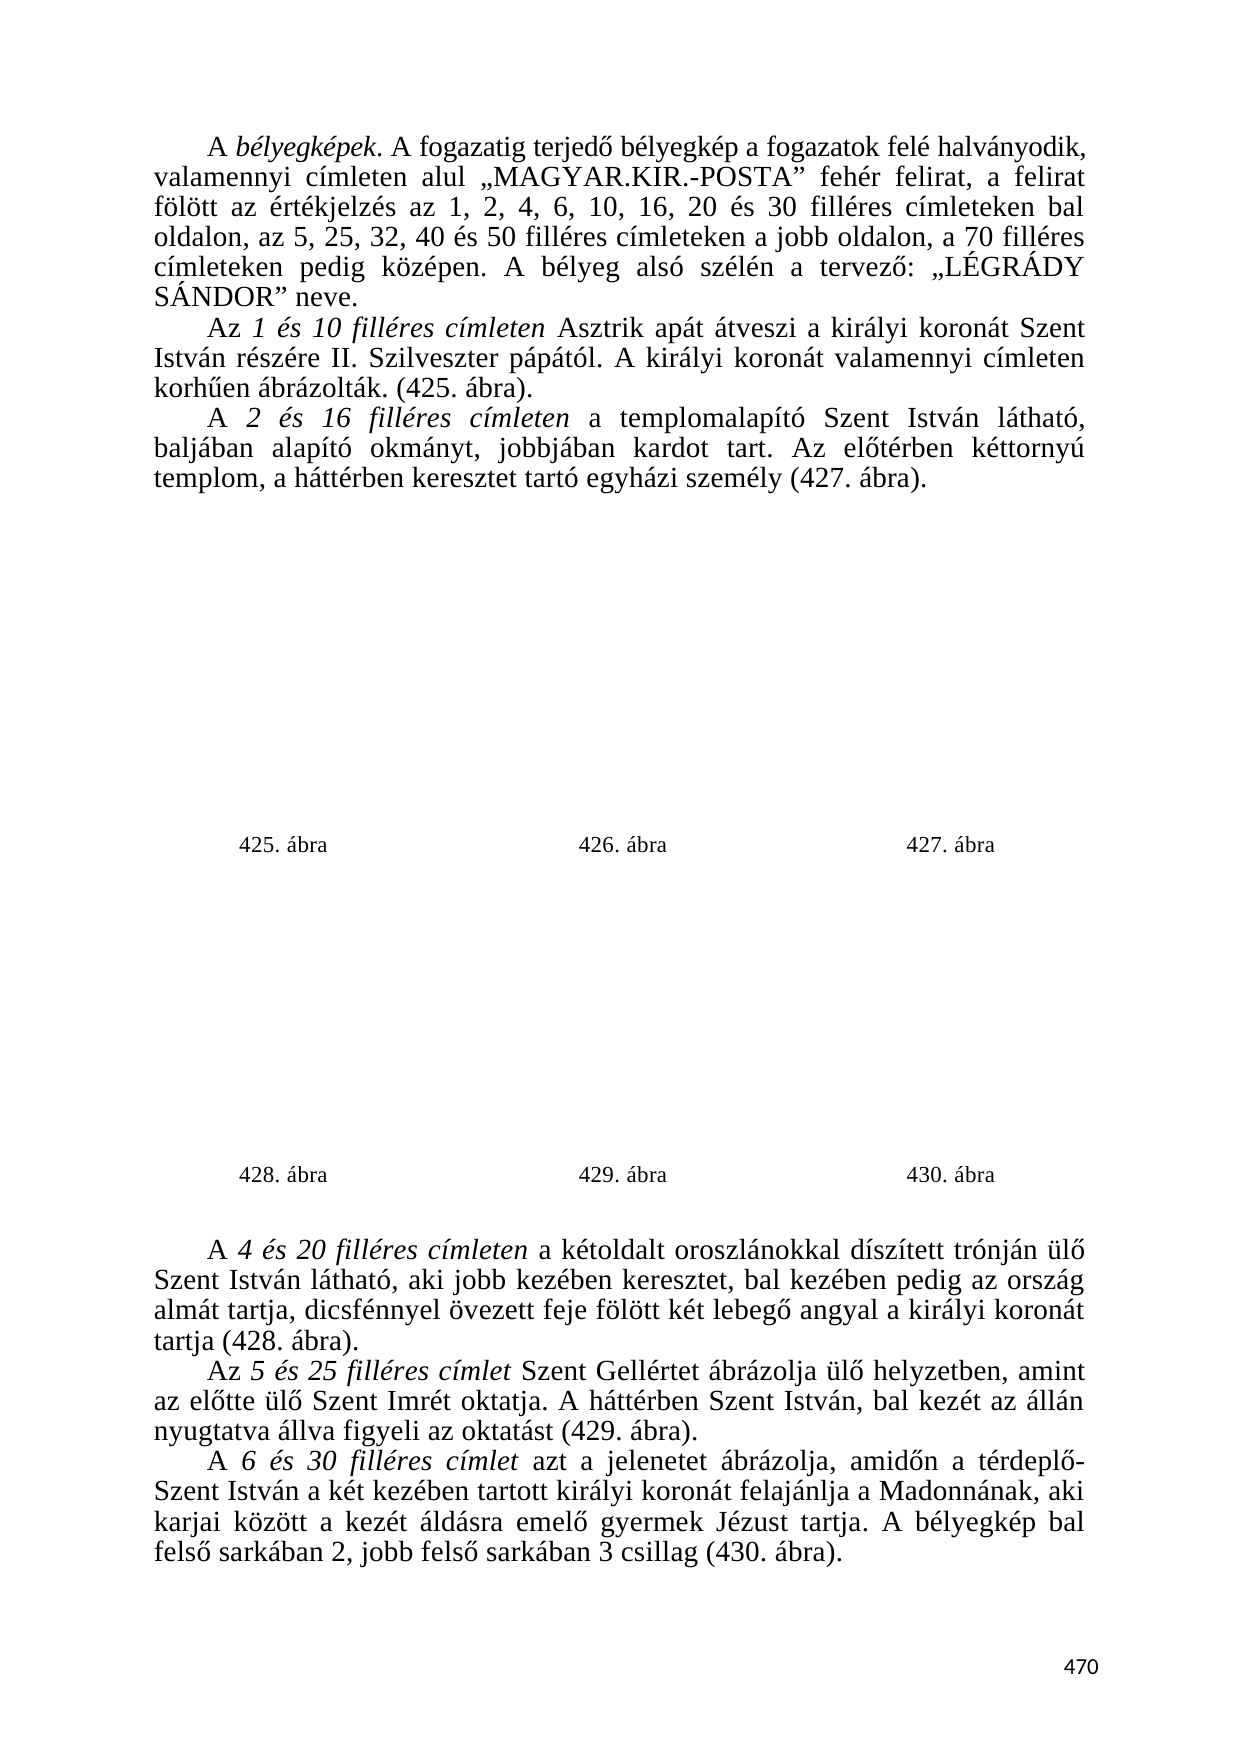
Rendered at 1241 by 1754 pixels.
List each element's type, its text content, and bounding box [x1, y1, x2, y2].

text 425. ábra 426. ábra 427. ábra [153, 834, 1087, 857]
text A 2 és 16 filléres címleten a templomalapító Szent István látható, baljában alapító okmányt, jobbjában kardot tart. Az előtérben kéttornyú templom, a háttérben keresztet tartó egyházi személy (427. ábra). [153, 403, 1087, 494]
text A 4 és 20 filléres címleten a kétoldalt oroszlánokkal díszített trónján ülő Szent István látható, aki jobb kezében keresztet, bal kezében pedig az ország almát tartja, dicsfénnyel övezett feje fölött két lebegő angyal a királyi koronát tartja (428. ábra). [153, 1235, 1087, 1356]
text 428. ábra 429. ábra 430. ábra [153, 1163, 1087, 1187]
text Az 5 és 25 filléres címlet Szent Gellértet ábrázolja ülő helyzetben, amint az előtte ülő Szent Imrét oktatja. A háttérben Szent István, bal kezét az állán nyugtatva állva figyeli az oktatást (429. ábra). [153, 1356, 1087, 1447]
text A bélyegképek. A fogazatig terjedő bélyegkép a fogazatok felé halványodik, valamennyi címleten alul „MAGYAR.KIR.-POSTA” fehér felirat, a felirat fölött az értékjelzés az 1, 2, 4, 6, 10, 16, 20 és 30 filléres címleteken bal oldalon, az 5, 25, 32, 40 és 50 filléres címleteken a jobb oldalon, a 70 filléres címleteken pedig középen. A bélyeg alsó szélén a tervező: „LÉGRÁDY SÁNDOR” neve. [153, 132, 1087, 313]
text Az 1 és 10 filléres címleten Asztrik apát átveszi a királyi koronát Szent István részére II. Szilveszter pápától. A királyi koronát valamennyi címleten korhűen ábrázolták. (425. ábra). [153, 313, 1087, 403]
text A 6 és 30 filléres címlet azt a jelenetet ábrázolja, amidőn a térdeplő- Szent István a két kezében tartott királyi koronát felajánlja a Madonnának, aki karjai között a kezét áldásra emelő gyermek Jézust tartja. A bélyegkép bal felső sarkában 2, jobb felső sarkában 3 csillag (430. ábra). [153, 1447, 1087, 1567]
